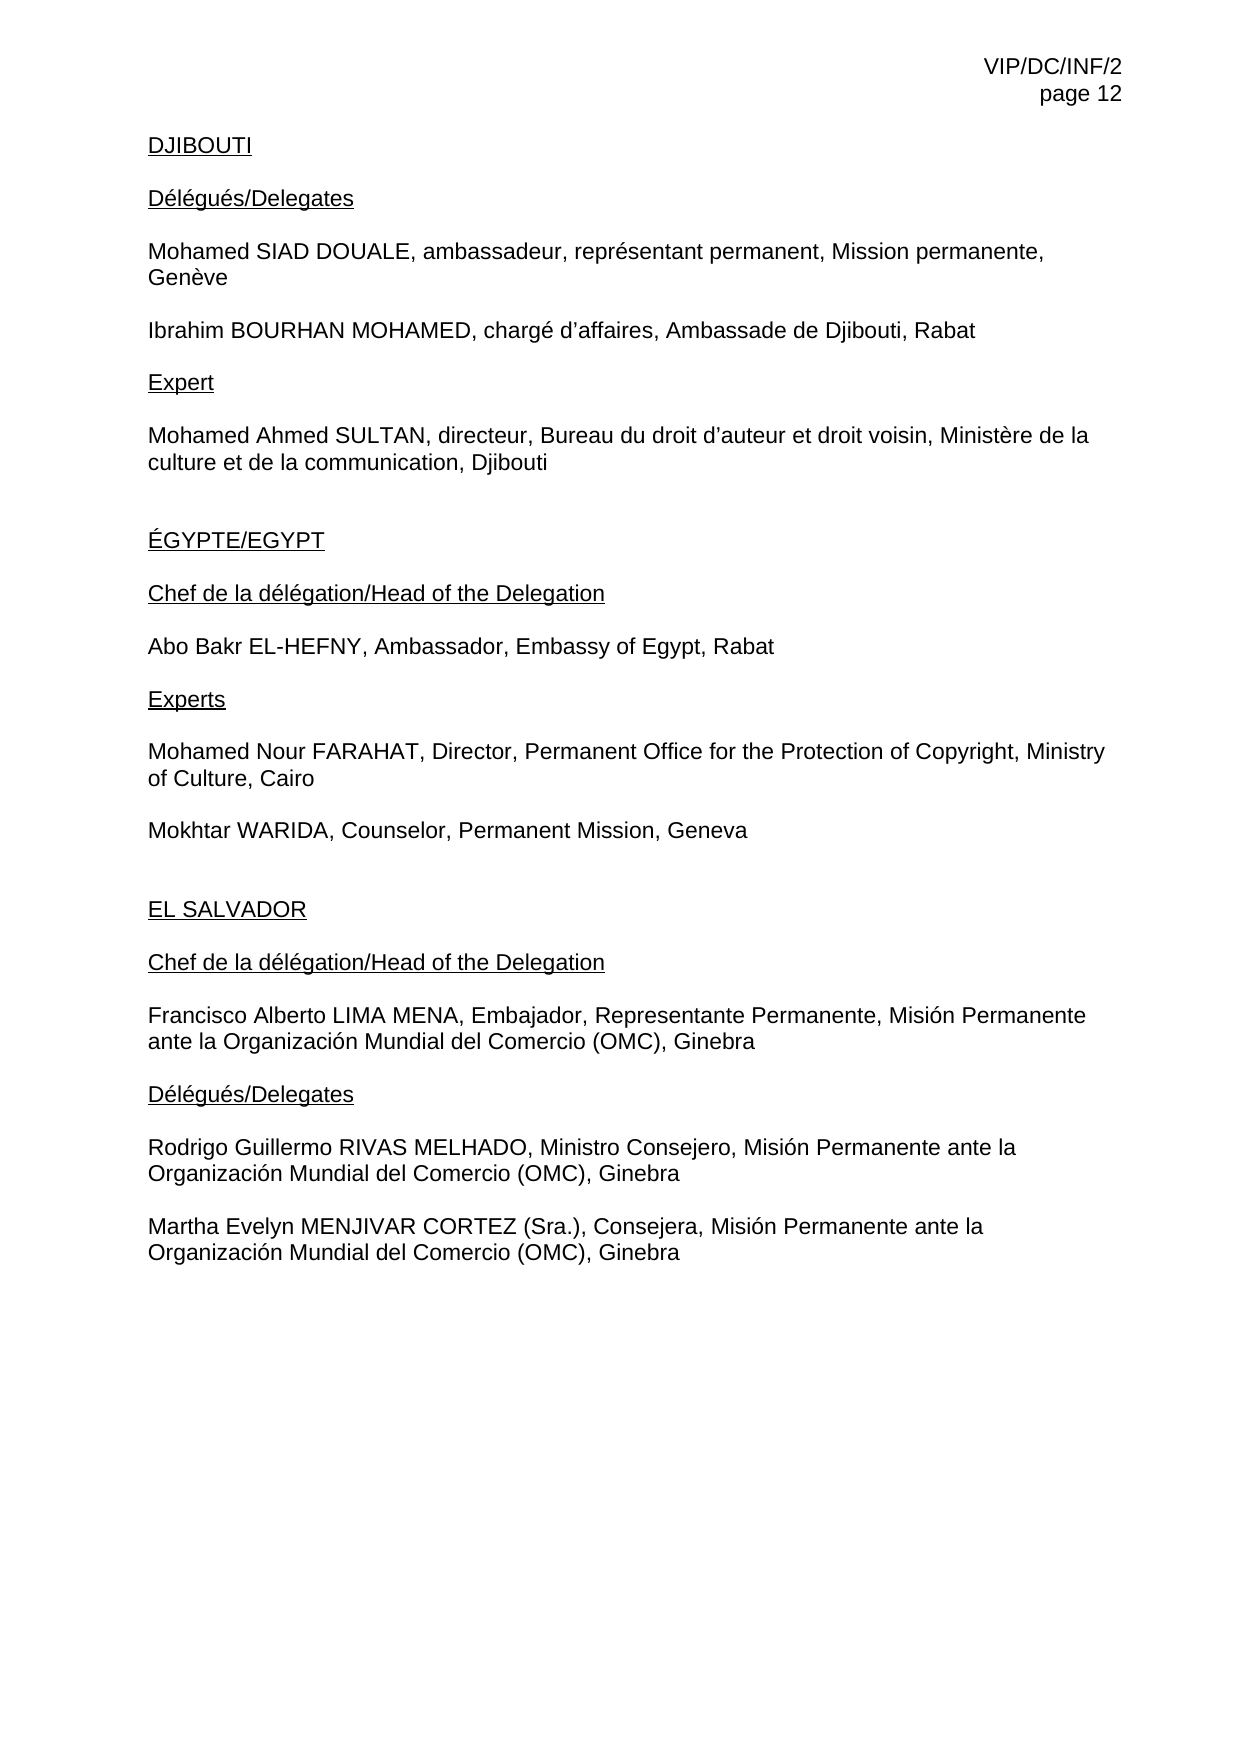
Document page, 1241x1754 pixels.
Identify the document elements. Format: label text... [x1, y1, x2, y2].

text Mohamed SIAD DOUALE, ambassadeur, représentant permanent, Mission permanente, Genève [148, 238, 1122, 290]
text Rodrigo Guillermo RIVAS MELHADO, Ministro Consejero, Misión Permanente ante la Organización Mundial del Comercio (OMC), Ginebra [148, 1134, 1122, 1186]
text Experts [148, 686, 1122, 712]
text Mokhtar WARIDA, Counselor, Permanent Mission, Geneva [148, 817, 1122, 844]
text DJIBOUTI [148, 132, 1122, 158]
text Mohamed Nour FARAHAT, Director, Permanent Office for the Protection of Copyright, Ministry of Culture, Cairo [148, 738, 1122, 791]
text Martha Evelyn MENJIVAR CORTEZ (Sra.), Consejera, Misión Permanente ante la Organización Mundial del Comercio (OMC), Ginebra [148, 1213, 1122, 1265]
text ÉGYPTE/EGYPT [148, 527, 1122, 554]
text Expert [148, 369, 1122, 396]
text Ibrahim BOURHAN MOHAMED, chargé d’affaires, Ambassade de Djibouti, Rabat [148, 317, 1122, 343]
text Délégués/Delegates [148, 1081, 1122, 1107]
text Délégués/Delegates [148, 185, 1122, 211]
text Abo Bakr EL-HEFNY, Ambassador, Embassy of Egypt, Rabat [148, 633, 1122, 659]
text EL SALVADOR [148, 896, 1122, 923]
text Francisco Alberto LIMA MENA, Embajador, Representante Permanente, Misión Permanente ante la Organización Mundial del Comercio (OMC), Ginebra [148, 1002, 1122, 1054]
text Chef de la délégation/Head of the Delegation [148, 949, 1122, 976]
text Mohamed Ahmed SULTAN, directeur, Bureau du droit d’auteur et droit voisin, Ministère de la culture et de la communication, Djibouti [148, 422, 1122, 475]
text Chef de la délégation/Head of the Delegation [148, 580, 1122, 607]
